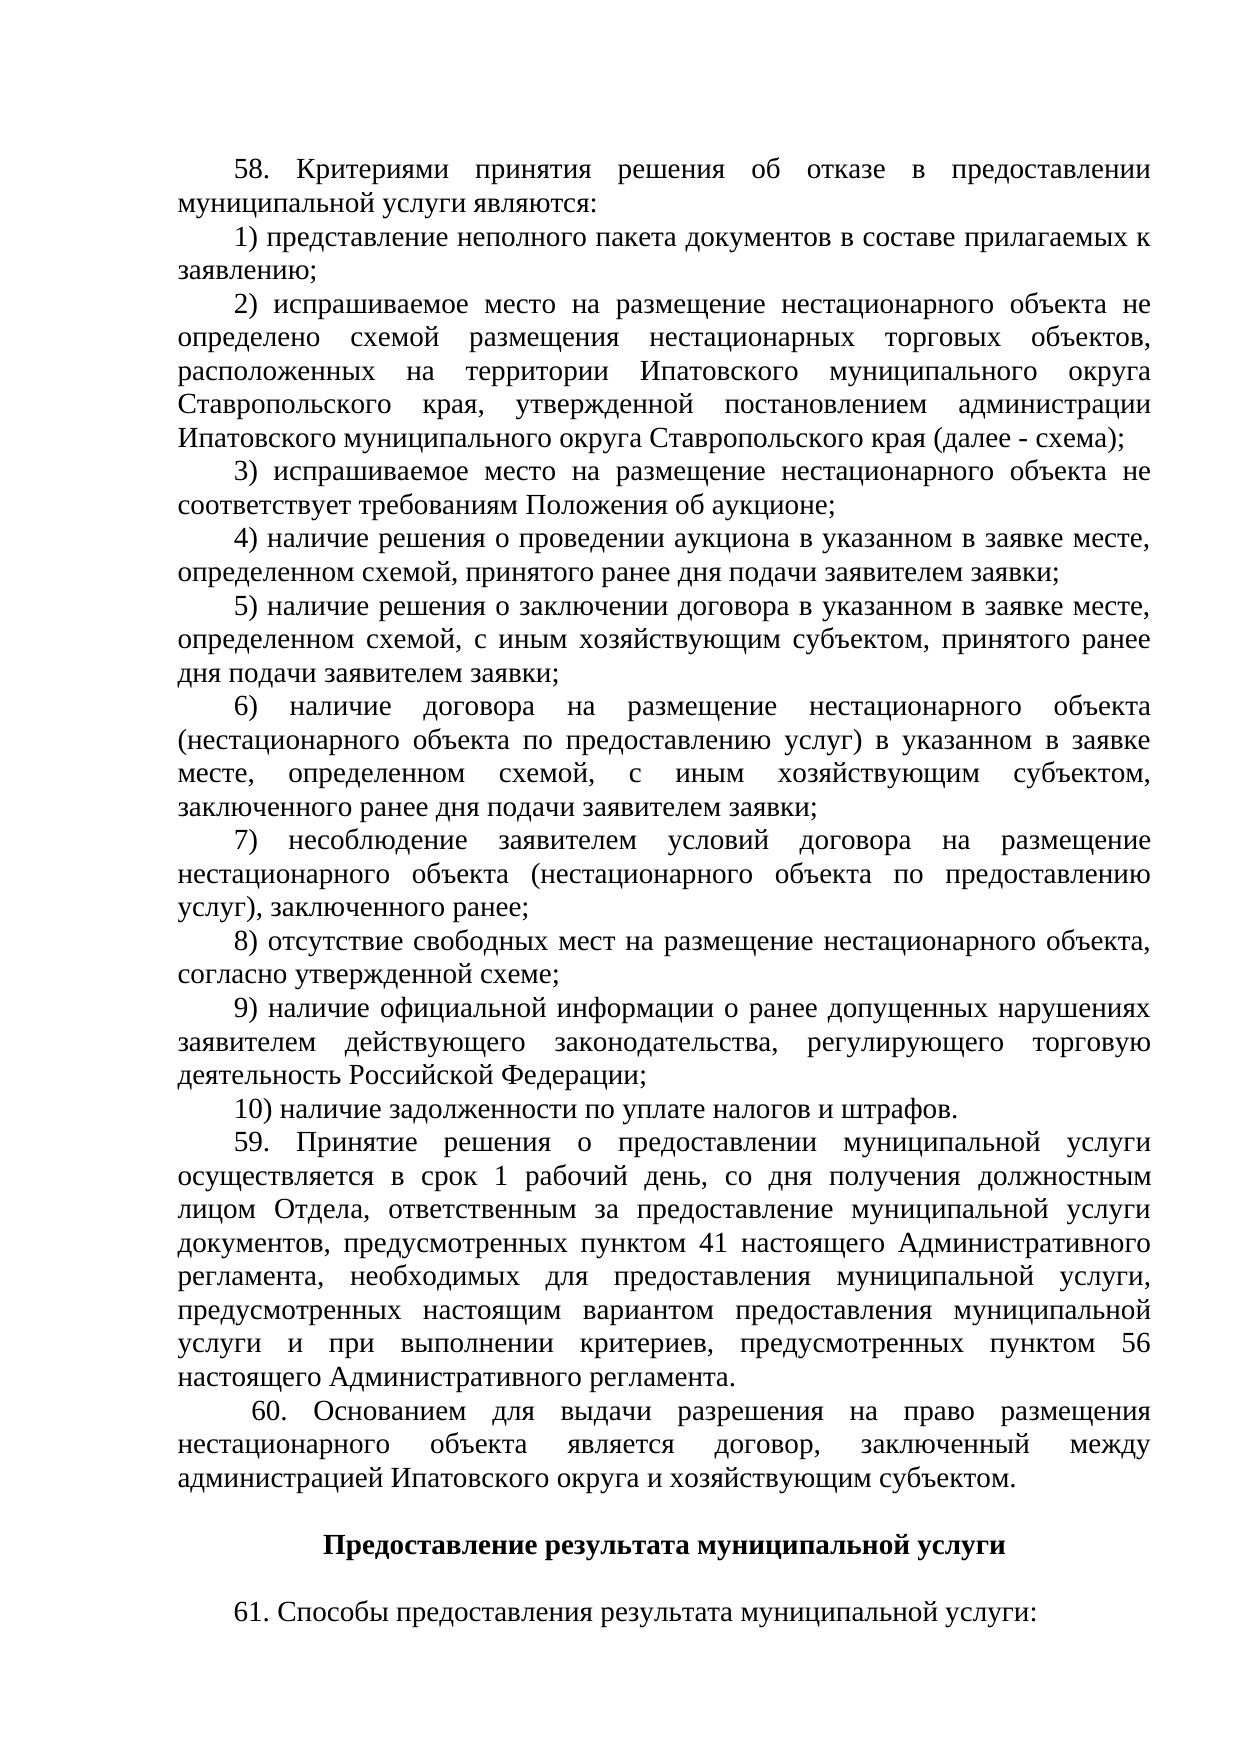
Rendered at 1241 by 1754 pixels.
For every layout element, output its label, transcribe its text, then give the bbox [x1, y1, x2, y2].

text 9) наличие официальной информации о ранее допущенных нарушениях заявителем действующего законодательства, регулирующего торговую деятельность Российской Федерации; [177, 990, 1152, 1091]
text 10) наличие задолженности по уплате налогов и штрафов. [177, 1091, 1152, 1124]
text 1) представление неполного пакета документов в составе прилагаемых к заявлению; [177, 219, 1152, 286]
text 6) наличие договора на размещение нестационарного объекта (нестационарного объекта по предоставлению услуг) в указанном в заявке месте, определенном схемой, с иным хозяйствующим субъектом, заключенного ранее дня подачи заявителем заявки; [177, 688, 1152, 822]
title Предоставление результата муниципальной услуги [177, 1527, 1152, 1560]
text 60. Основанием для выдачи разрешения на право размещения нестационарного объекта является договор, заключенный между администрацией Ипатовского округа и хозяйствующим субъектом. [177, 1393, 1152, 1493]
text 59. Принятие решения о предоставлении муниципальной услуги осуществляется в срок 1 рабочий день, со дня получения должностным лицом Отдела, ответственным за предоставление муниципальной услуги документов, предусмотренных пунктом 41 настоящего Административного регламента, необходимых для предоставления муниципальной услуги, предусмотренных настоящим вариантом предоставления муниципальной услуги и при выполнении критериев, предусмотренных пунктом 56 настоящего Административного регламента. [177, 1124, 1152, 1393]
text 5) наличие решения о заключении договора в указанном в заявке месте, определенном схемой, с иным хозяйствующим субъектом, принятого ранее дня подачи заявителем заявки; [177, 588, 1152, 688]
text 58. Критериями принятия решения об отказе в предоставлении муниципальной услуги являются: [177, 152, 1152, 219]
text 4) наличие решения о проведении аукциона в указанном в заявке месте, определенном схемой, принятого ранее дня подачи заявителем заявки; [177, 521, 1152, 588]
text 61. Способы предоставления результата муниципальной услуги: [177, 1594, 1152, 1627]
text 3) испрашиваемое место на размещение нестационарного объекта не соответствует требованиям Положения об аукционе; [177, 453, 1152, 521]
text 7) несоблюдение заявителем условий договора на размещение нестационарного объекта (нестационарного объекта по предоставлению услуг), заключенного ранее; [177, 822, 1152, 923]
text 8) отсутствие свободных мест на размещение нестационарного объекта, согласно утвержденной схеме; [177, 923, 1152, 990]
text 2) испрашиваемое место на размещение нестационарного объекта не определено схемой размещения нестационарных торговых объектов, расположенных на территории Ипатовского муниципального округа Ставропольского края, утвержденной постановлением администрации Ипатовского муниципального округа Ставропольского края (далее - схема); [177, 286, 1152, 453]
